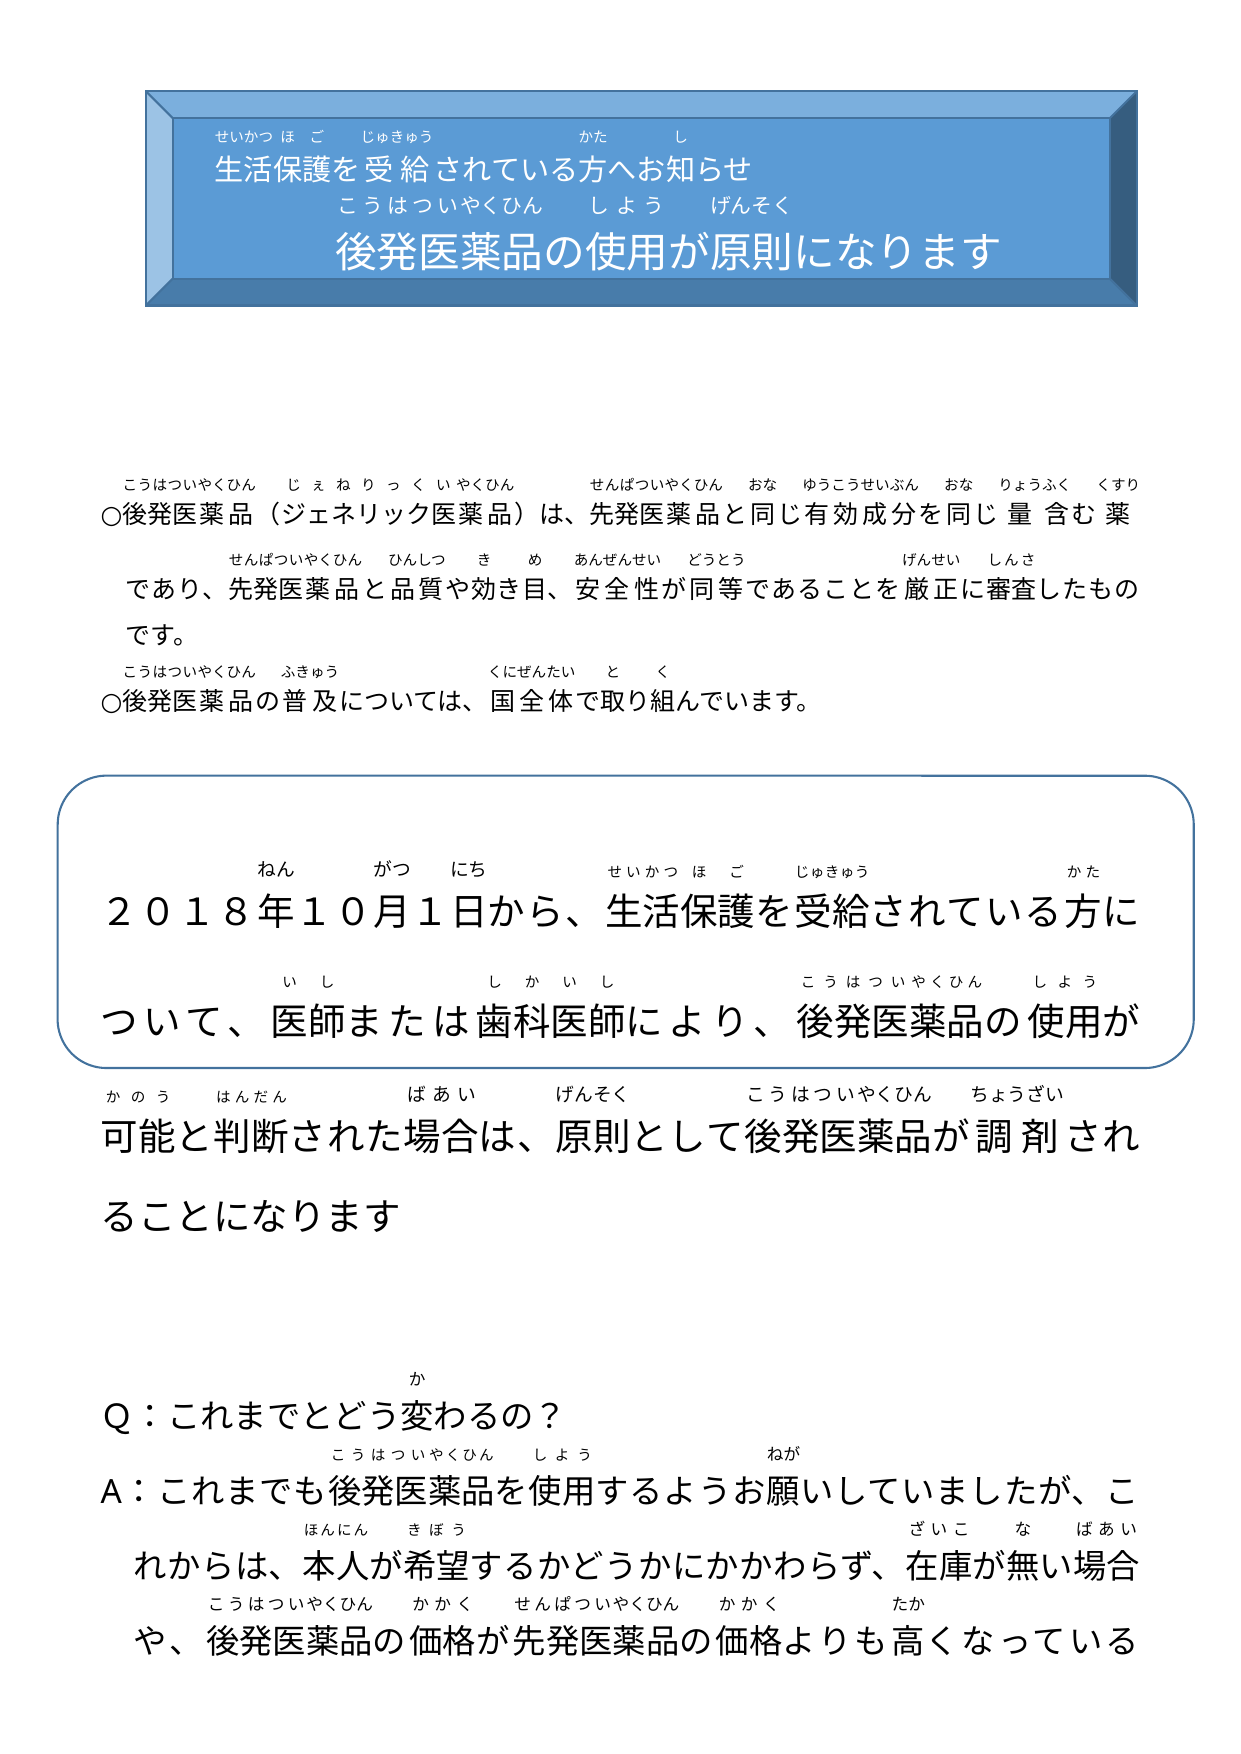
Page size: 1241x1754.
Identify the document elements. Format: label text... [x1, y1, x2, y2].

text ○のについては、でりんでいます。 [100, 652, 1140, 727]
text ○（）は、とじをじむであり、とやき、がであることをにしたものです。 [100, 464, 1140, 652]
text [100, 1439, 1140, 1664]
text Ｑ：これまでとどうわるの？ [100, 1364, 1140, 1439]
text ２０１８１０１から、をされているについて、またはにより、のがとされたは、としてがされることになります [100, 1069, 1140, 1252]
text ２０１８１０１から、をされているについて、またはにより、のがとされたは、としてがされることになります [100, 839, 1140, 1066]
